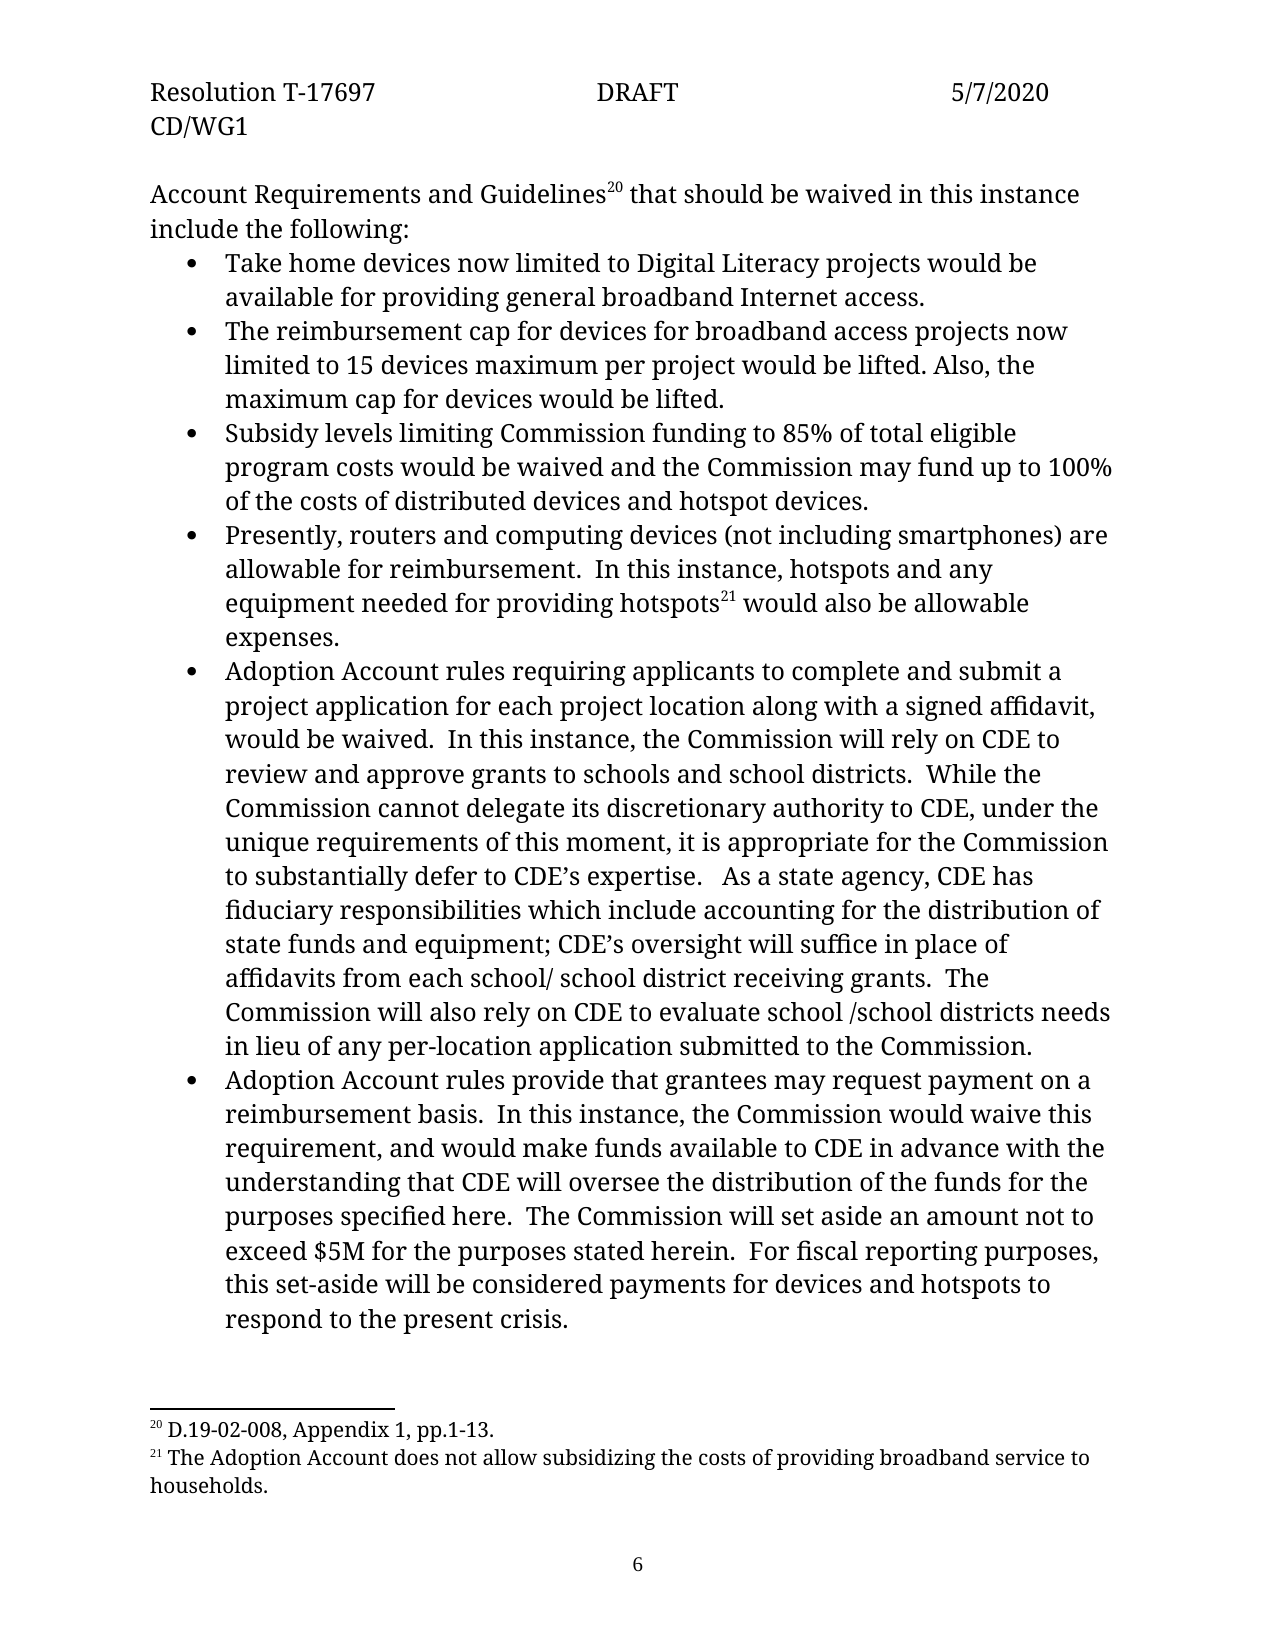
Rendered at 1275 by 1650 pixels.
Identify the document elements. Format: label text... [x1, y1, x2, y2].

list The reimbursement cap for devices for broadband access projects now limited to 15 devices maximum per project would be lifted. Also, the maximum cap for devices would be lifted. [187, 313, 1125, 416]
list Take home devices now limited to Digital Literacy projects would be available for providing general broadband Internet access. [187, 245, 1125, 313]
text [150, 177, 1125, 245]
list Adoption Account rules provide that grantees may request payment on a reimbursement basis. In this instance, the Commission would waive this requirement, and would make funds available to CDE in advance with the understanding that CDE will oversee the distribution of the funds for the purposes specified here. The Commission will set aside an amount not to exceed $5M for the purposes stated herein. For fiscal reporting purposes, this set-aside will be considered payments for devices and hotspots to respond to the present crisis. [187, 1063, 1125, 1335]
list Adoption Account rules requiring applicants to complete and submit a project application for each project location along with a signed affidavit, would be waived. In this instance, the Commission will rely on CDE to review and approve grants to schools and school districts. While the Commission cannot delegate its discretionary authority to CDE, under the unique requirements of this moment, it is appropriate for the Commission to substantially defer to CDE’s expertise. As a state agency, CDE has fiduciary responsibilities which include accounting for the distribution of state funds and equipment; CDE’s oversight will suffice in place of affidavits from each school/ school district receiving grants. The Commission will also rely on CDE to evaluate school /school districts needs in lieu of any per-location application submitted to the Commission. [187, 654, 1125, 1063]
list Subsidy levels limiting Commission funding to 85% of total eligible program costs would be waived and the Commission may fund up to 100% of the costs of distributed devices and hotspot devices. [187, 416, 1125, 518]
list Presently, routers and computing devices (not including smartphones) are allowable for reimbursement. In this instance, hotspots and any equipment needed for providing hotspots would also be allowable expenses. [187, 518, 1125, 654]
